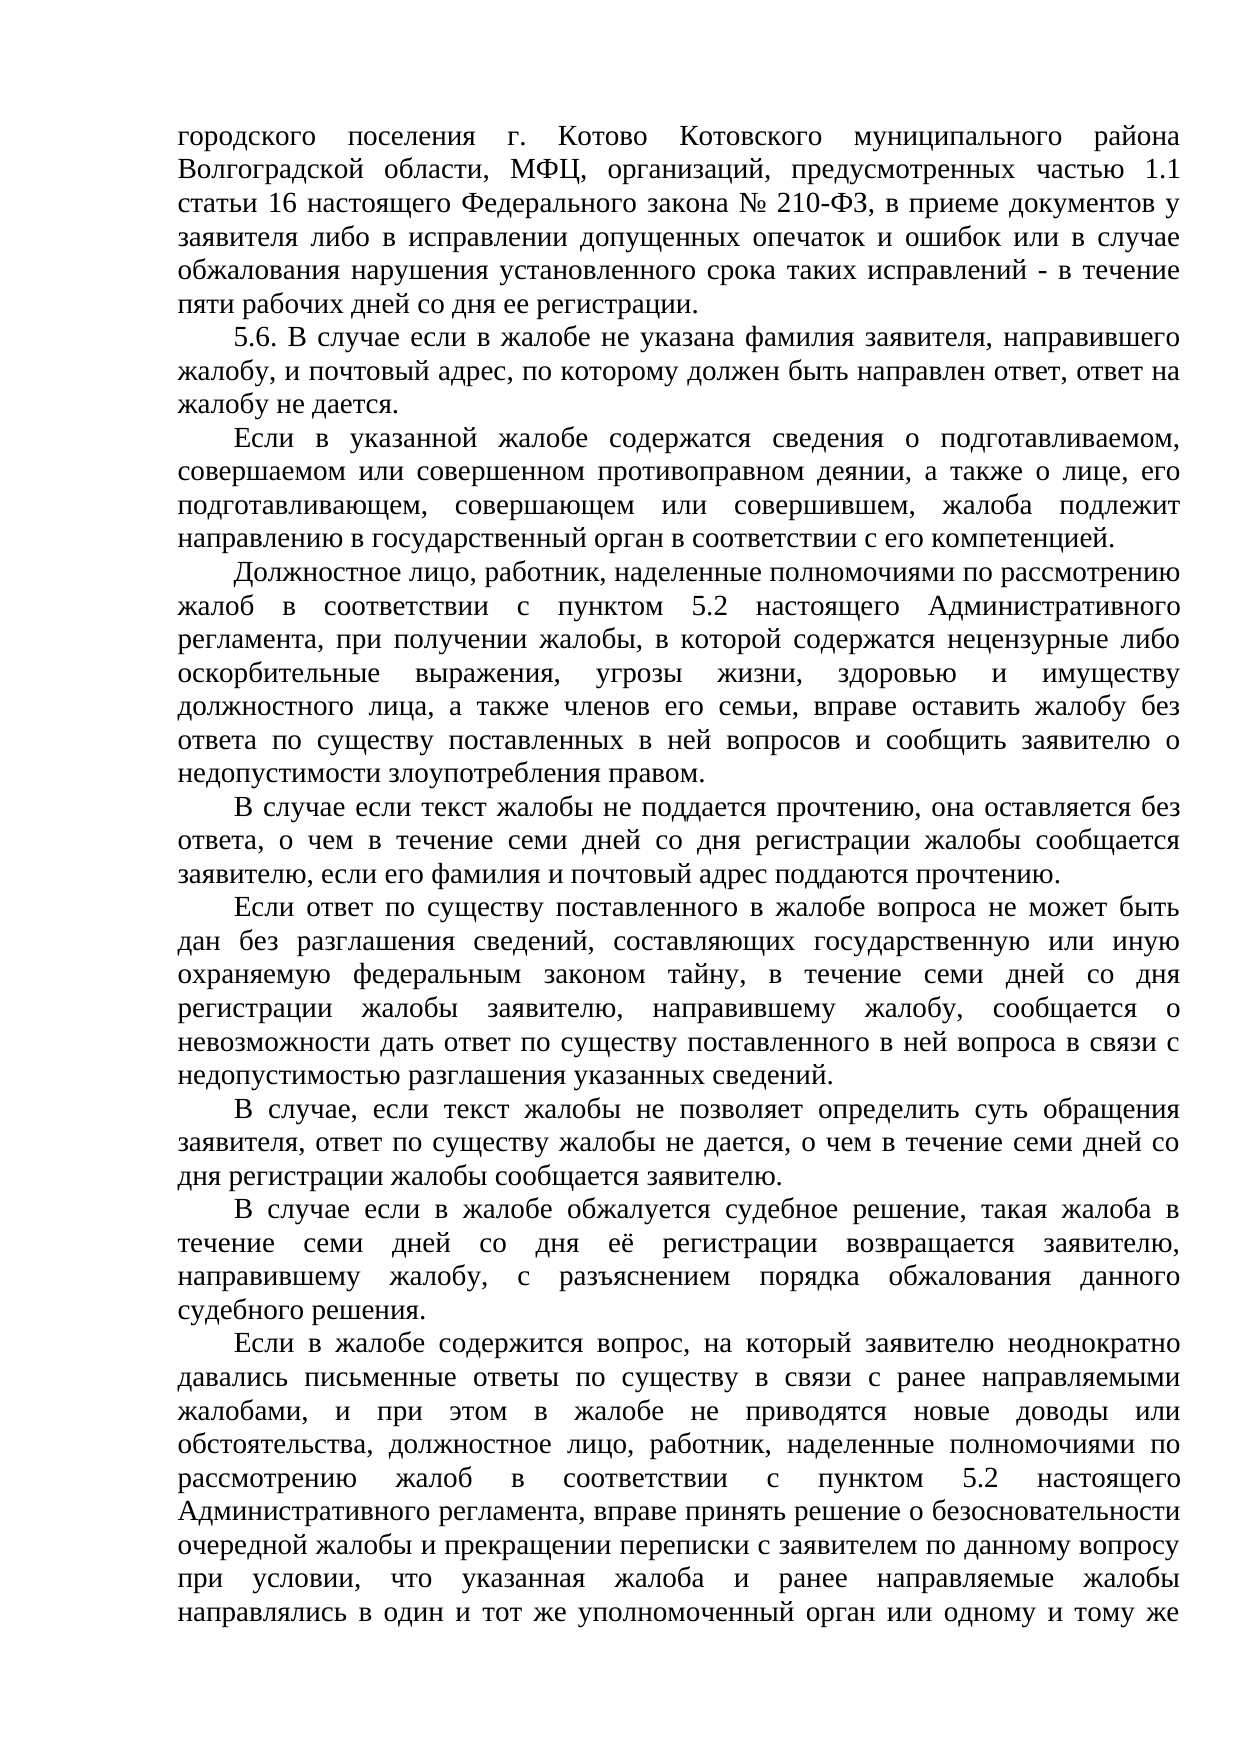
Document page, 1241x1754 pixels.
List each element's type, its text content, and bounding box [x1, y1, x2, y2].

text Если в указанной жалобе содержатся сведения о подготавливаемом, совершаемом или совершенном противоправном деянии, а также о лице, его подготавливающем, совершающем или совершившем, жалоба подлежит направлению в государственный орган в соответствии с его компетенцией. [177, 420, 1181, 554]
text В случае если в жалобе обжалуется судебное решение, такая жалоба в течение семи дней со дня её регистрации возвращается заявителю, направившему жалобу, с разъяснением порядка обжалования данного судебного решения. [177, 1191, 1181, 1326]
text В случае если текст жалобы не поддается прочтению, она оставляется без ответа, о чем в течение семи дней со дня регистрации жалобы сообщается заявителю, если его фамилия и почтовый адрес поддаются прочтению. [177, 789, 1181, 889]
text В случае, если текст жалобы не позволяет определить суть обращения заявителя, ответ по существу жалобы не дается, о чем в течение семи дней со дня регистрации жалобы сообщается заявителю. [177, 1091, 1181, 1191]
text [177, 118, 1181, 319]
text Если ответ по существу поставленного в жалобе вопроса не может быть дан без разглашения сведений, составляющих государственную или иную охраняемую федеральным законом тайну, в течение семи дней со дня регистрации жалобы заявителю, направившему жалобу, сообщается о невозможности дать ответ по существу поставленного в ней вопроса в связи с недопустимостью разглашения указанных сведений. [177, 889, 1181, 1091]
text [177, 1326, 1181, 1627]
text 5.6. В случае если в жалобе не указана фамилия заявителя, направившего жалобу, и почтовый адрес, по которому должен быть направлен ответ, ответ на жалобу не дается. [177, 319, 1181, 420]
text Должностное лицо, работник, наделенные полномочиями по рассмотрению жалоб в соответствии с пунктом 5.2 настоящего Административного регламента, при получении жалобы, в которой содержатся нецензурные либо оскорбительные выражения, угрозы жизни, здоровью и имуществу должностного лица, а также членов его семьи, вправе оставить жалобу без ответа по существу поставленных в ней вопросов и сообщить заявителю о недопустимости злоупотребления правом. [177, 554, 1181, 789]
